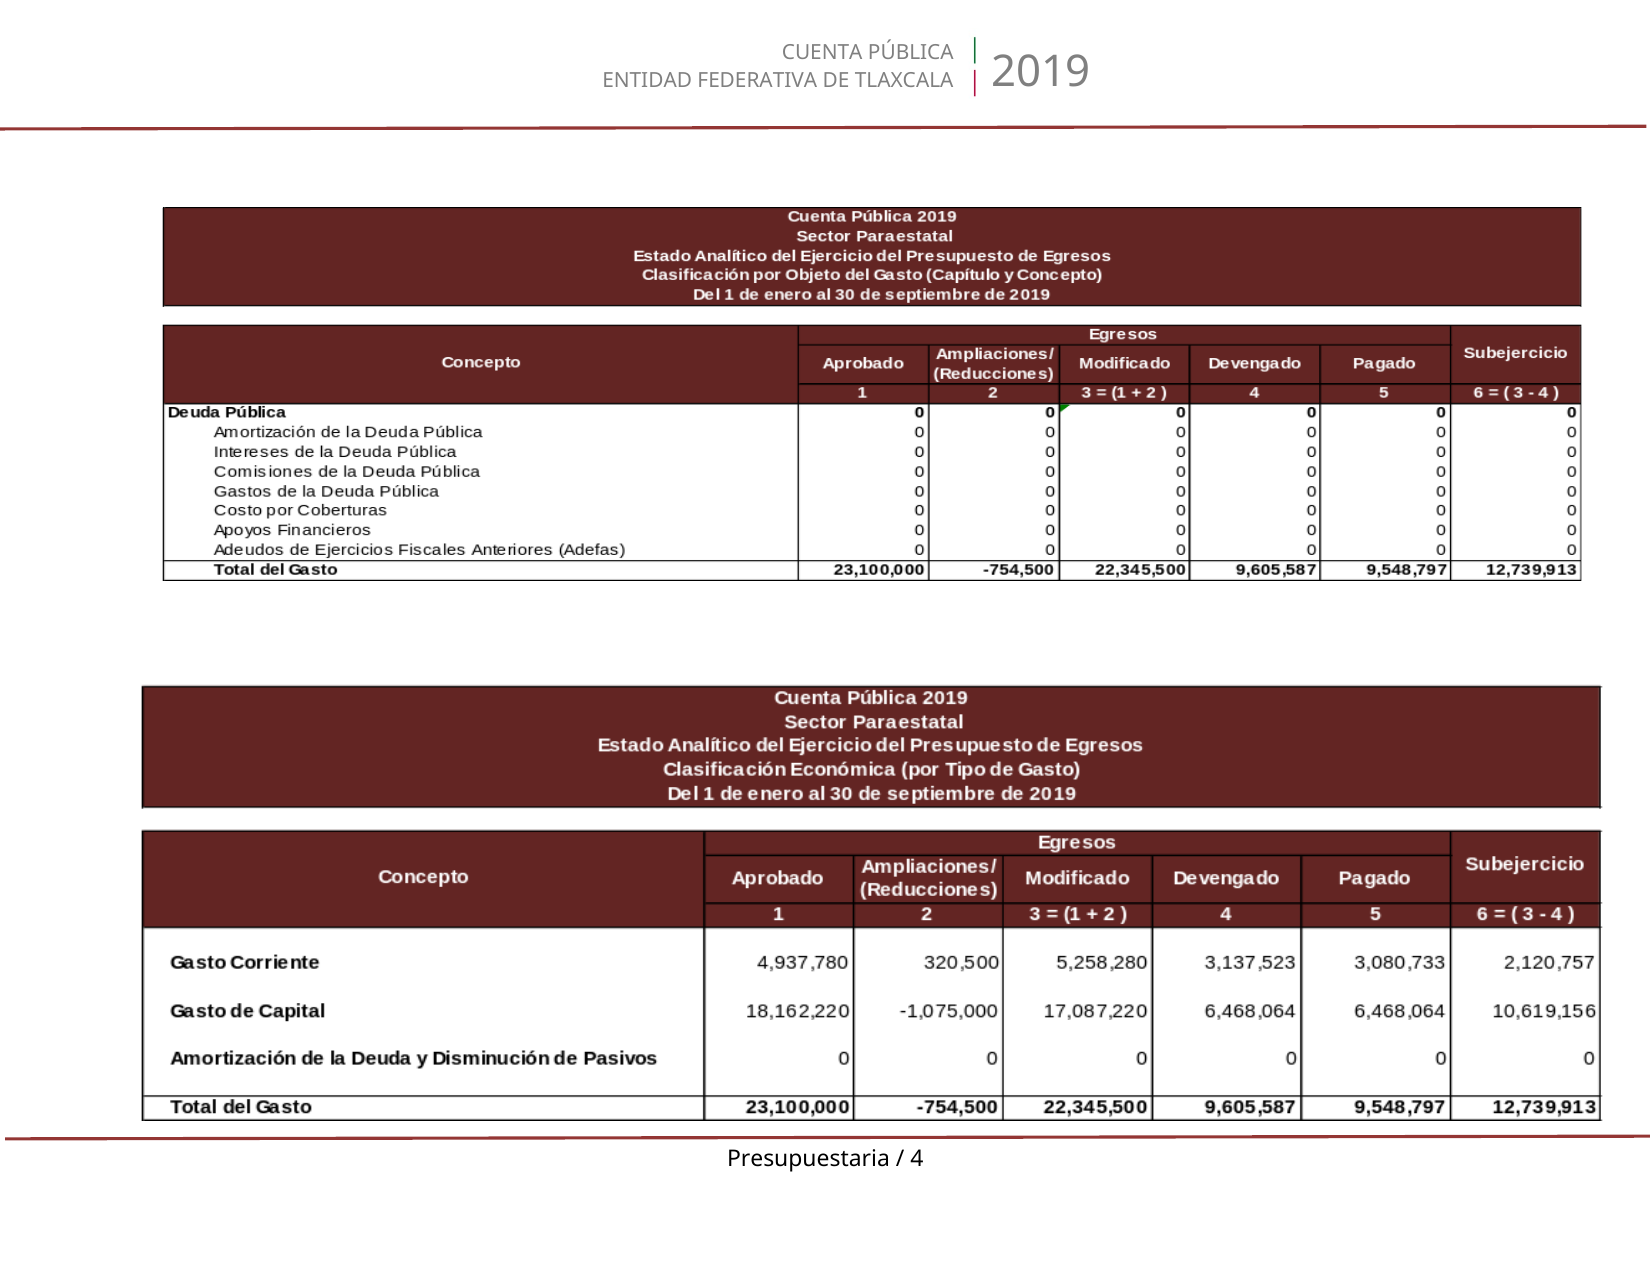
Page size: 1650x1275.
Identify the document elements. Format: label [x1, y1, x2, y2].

picture [968, 28, 985, 99]
